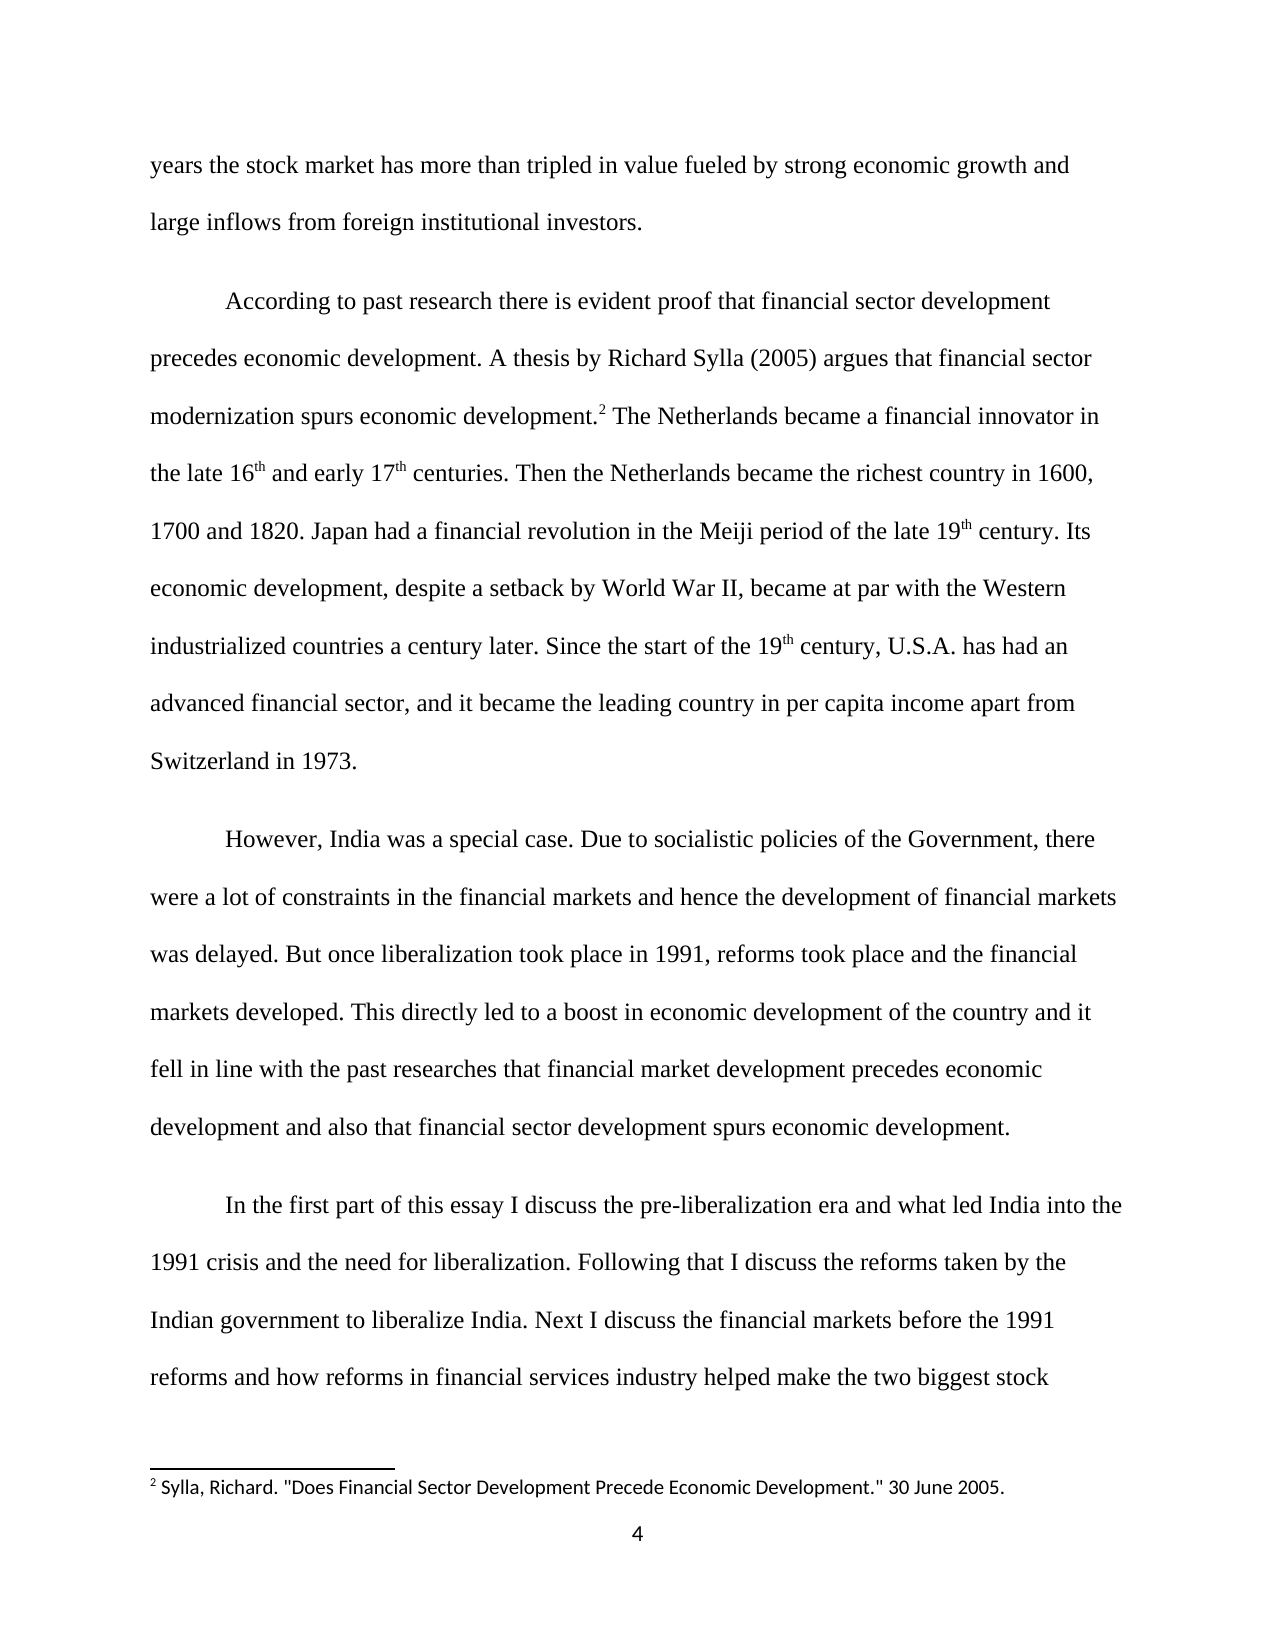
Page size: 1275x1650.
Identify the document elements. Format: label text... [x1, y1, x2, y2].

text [150, 150, 1125, 236]
text However, India was a special case. Due to socialistic policies of the Government, there were a lot of constraints in the financial markets and hence the development of financial markets was delayed. But once liberalization took place in 1991, reforms took place and the financial markets developed. This directly led to a boost in economic development of the country and it fell in line with the past researches that financial market development precedes economic development and also that financial sector development spurs economic development. [150, 824, 1125, 1140]
text According to past research there is evident proof that financial sector development precedes economic development. A thesis by Richard Sylla (2005) argues that financial sector modernization spurs economic development. The Netherlands became a financial innovator in the late 16th and early 17th centuries. Then the Netherlands became the richest country in 1600, 1700 and 1820. Japan had a financial revolution in the Meiji period of the late 19th century. Its economic development, despite a setback by World War II, became at par with the Western industrialized countries a century later. Since the start of the 19th century, U.S.A. has had an advanced financial sector, and it became the leading country in per capita income apart from Switzerland in 1973. [150, 286, 1125, 774]
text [150, 1190, 1125, 1391]
